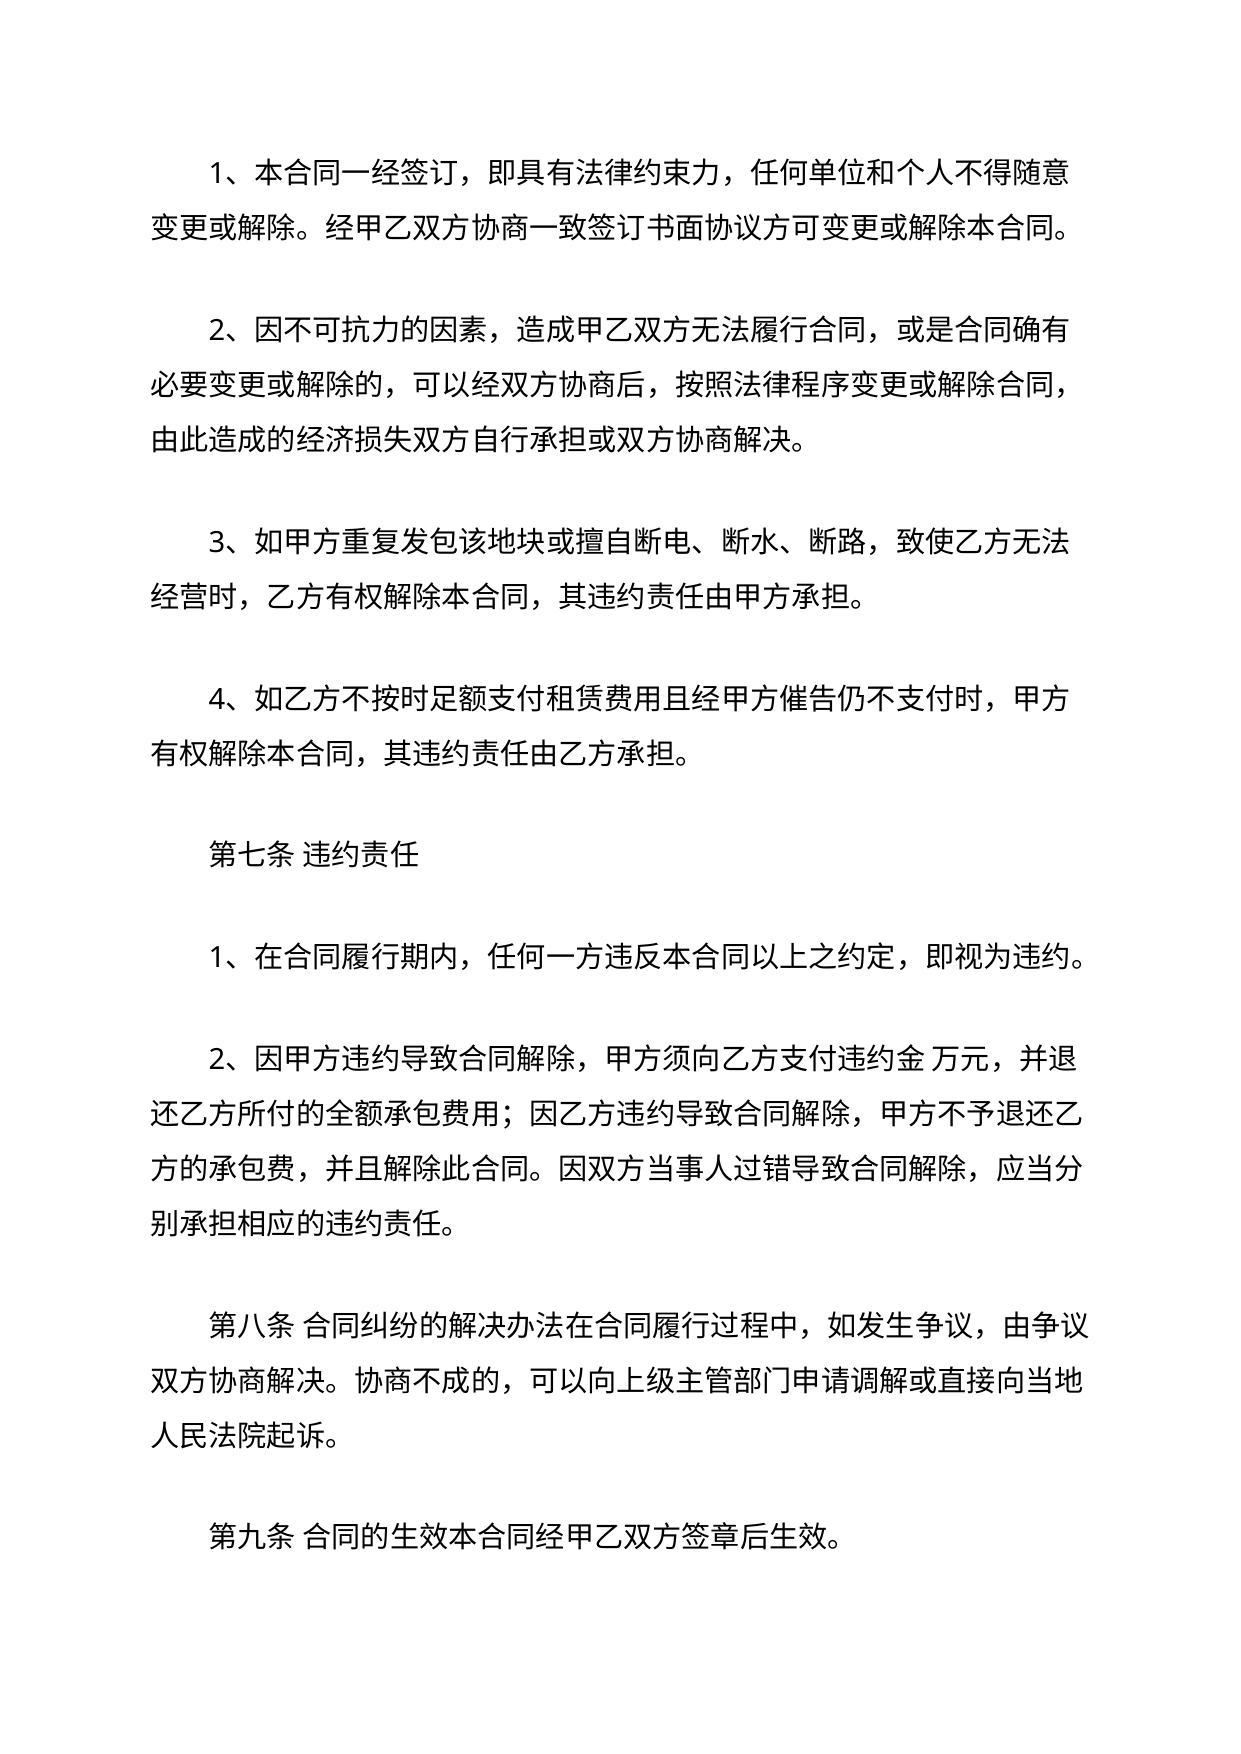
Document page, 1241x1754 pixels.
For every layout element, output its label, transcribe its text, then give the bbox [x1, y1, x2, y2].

text 1、在合同履行期内，任何一方违反本合同以上之约定，即视为违约。 [150, 934, 1090, 976]
text 1、本合同一经签订，即具有法律约束力，任何单位和个人不得随意变更或解除。经甲乙双方协商一致签订书面协议方可变更或解除本合同。 [150, 150, 1090, 247]
text 4、如乙方不按时足额支付租赁费用且经甲方催告仍不支付时，甲方有权解除本合同，其违约责任由乙方承担。 [150, 675, 1090, 772]
text 2、因甲方违约导致合同解除，甲方须向乙方支付违约金 万元，并退还乙方所付的全额承包费用；因乙方违约导致合同解除，甲方不予退还乙方的承包费，并且解除此合同。因双方当事人过错导致合同解除，应当分别承担相应的违约责任。 [150, 1036, 1090, 1243]
text 第七条 违约责任 [150, 832, 1090, 874]
text 3、如甲方重复发包该地块或擅自断电、断水、断路，致使乙方无法经营时，乙方有权解除本合同，其违约责任由甲方承担。 [150, 518, 1090, 616]
text 2、因不可抗力的因素，造成甲乙双方无法履行合同，或是合同确有必要变更或解除的，可以经双方协商后，按照法律程序变更或解除合同，由此造成的经济损失双方自行承担或双方协商解决。 [150, 307, 1090, 459]
text 第九条 合同的生效本合同经甲乙双方签章后生效。 [150, 1514, 1090, 1556]
text 第八条 合同纠纷的解决办法在合同履行过程中，如发生争议，由争议双方协商解决。协商不成的，可以向上级主管部门申请调解或直接向当地人民法院起诉。 [150, 1302, 1090, 1454]
